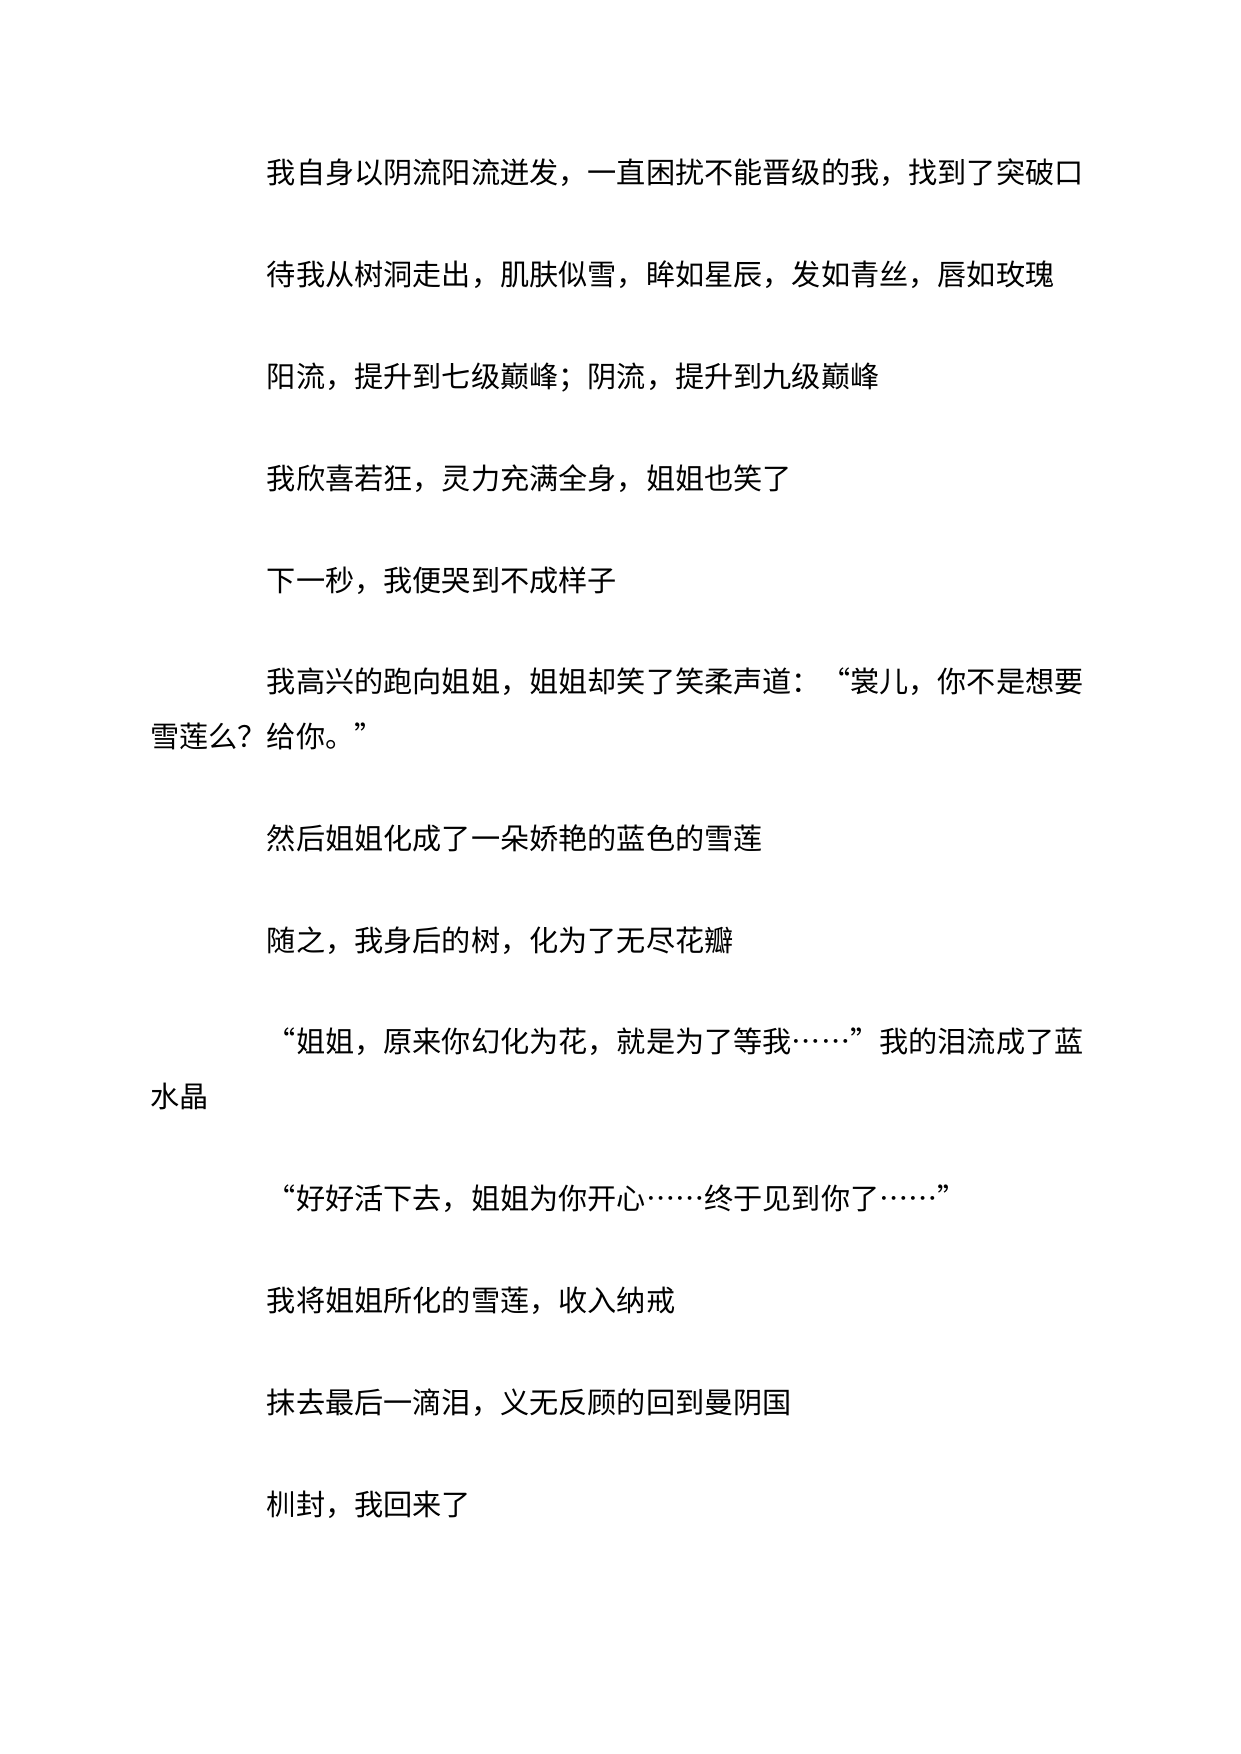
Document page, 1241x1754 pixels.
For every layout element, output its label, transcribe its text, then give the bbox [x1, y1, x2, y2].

text 我自身以阴流阳流迸发，一直困扰不能晋级的我，找到了突破口 [150, 150, 1090, 192]
text 杊封，我回来了 [150, 1481, 1090, 1523]
text 然后姐姐化成了一朵娇艳的蓝色的雪莲 [150, 816, 1090, 858]
text 随之，我身后的树，化为了无尽花瓣 [150, 917, 1090, 959]
text “姐姐，原来你幻化为花，就是为了等我……”我的泪流成了蓝水晶 [150, 1019, 1090, 1116]
text “好好活下去，姐姐为你开心……终于见到你了……” [150, 1176, 1090, 1218]
text 我高兴的跑向姐姐，姐姐却笑了笑柔声道：“裳儿，你不是想要雪莲么？给你。” [150, 659, 1090, 756]
text 阳流，提升到七级巅峰；阴流，提升到九级巅峰 [150, 353, 1090, 396]
text 抹去最后一滴泪，义无反顾的回到曼阴国 [150, 1379, 1090, 1422]
text 下一秒，我便哭到不成样子 [150, 557, 1090, 599]
text 我欣喜若狂，灵力充满全身，姐姐也笑了 [150, 455, 1090, 498]
text 待我从树洞走出，肌肤似雪，眸如星辰，发如青丝，唇如玫瑰 [150, 252, 1090, 294]
text 我将姐姐所化的雪莲，收入纳戒 [150, 1277, 1090, 1320]
